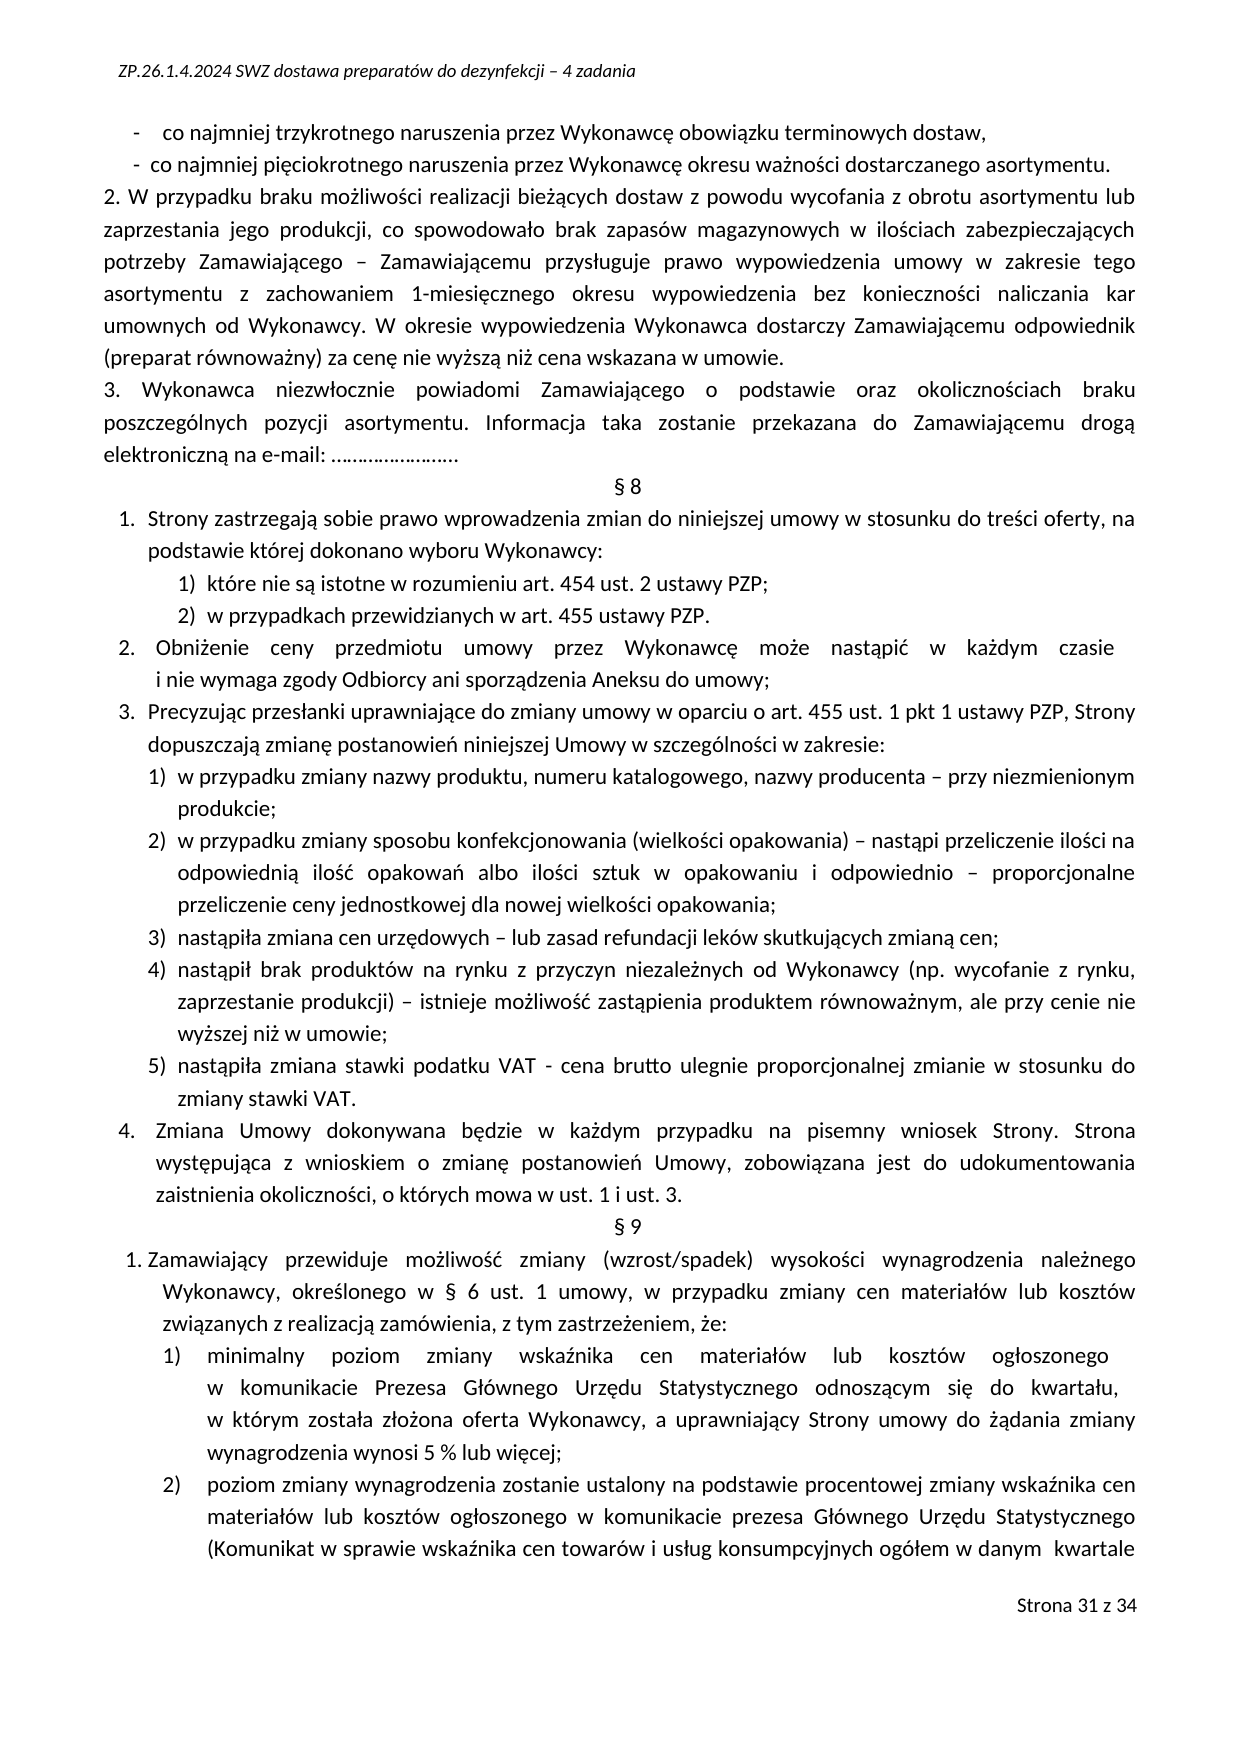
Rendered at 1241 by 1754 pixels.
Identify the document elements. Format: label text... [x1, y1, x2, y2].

list - co najmniej pięciokrotnego naruszenia przez Wykonawcę okresu ważności dostarczanego asortymentu. [133, 150, 1137, 178]
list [162, 1470, 1137, 1562]
list nastąpiła zmiana stawki podatku VAT - cena brutto ulegnie proporcjonalnej zmianie w stosunku do zmiany stawki VAT. [148, 1052, 1137, 1112]
list Precyzując przesłanki uprawniające do zmiany umowy w oparciu o art. 455 ust. 1 pkt 1 ustawy PZP, Strony dopuszczają zmianę postanowień niniejszej Umowy w szczególności w zakresie: [118, 697, 1137, 758]
list w przypadkach przewidzianych w art. 455 ustawy PZP. [177, 601, 1137, 629]
list minimalny poziom zmiany wskaźnika cen materiałów lub kosztów ogłoszonego w komunikacie Prezesa Głównego Urzędu Statystycznego odnoszącym się do kwartału, w którym została złożona oferta Wykonawcy, a uprawniający Strony umowy do żądania zmiany wynagrodzenia wynosi 5 % lub więcej; [162, 1341, 1137, 1466]
list w przypadku zmiany sposobu konfekcjonowania (wielkości opakowania) – nastąpi przeliczenie ilości na odpowiednią ilość opakowań albo ilości sztuk w opakowaniu i odpowiednio – proporcjonalne przeliczenie ceny jednostkowej dla nowej wielkości opakowania; [148, 826, 1137, 919]
list Zmiana Umowy dokonywana będzie w każdym przypadku na pisemny wniosek Strony. Strona występująca z wnioskiem o zmianę postanowień Umowy, zobowiązana jest do udokumentowania zaistnienia okoliczności, o których mowa w ust. 1 i ust. 3. [118, 1116, 1137, 1208]
list Zamawiający przewiduje możliwość zmiany (wzrost/spadek) wysokości wynagrodzenia należnego Wykonawcy, określonego w § 6 ust. 1 umowy, w przypadku zmiany cen materiałów lub kosztów związanych z realizacją zamówienia, z tym zastrzeżeniem, że: [125, 1245, 1137, 1337]
list nastąpiła zmiana cen urzędowych – lub zasad refundacji leków skutkujących zmianą cen; [148, 923, 1137, 951]
text § 8 [118, 472, 1137, 500]
list które nie są istotne w rozumieniu art. 454 ust. 2 ustawy PZP; [177, 569, 1137, 597]
list Strony zastrzegają sobie prawo wprowadzenia zmian do niniejszej umowy w stosunku do treści oferty, na podstawie której dokonano wyboru Wykonawcy: [118, 504, 1137, 564]
list 3. Wykonawca niezwłocznie powiadomi Zamawiającego o podstawie oraz okolicznościach braku poszczególnych pozycji asortymentu. Informacja taka zostanie przekazana do Zamawiającemu drogą elektroniczną na e-mail: …………………... [103, 376, 1137, 468]
list Obniżenie ceny przedmiotu umowy przez Wykonawcę może nastąpić w każdym czasie i nie wymaga zgody Odbiorcy ani sporządzenia Aneksu do umowy; [118, 633, 1137, 693]
text § 9 [118, 1212, 1137, 1241]
list - co najmniej trzykrotnego naruszenia przez Wykonawcę obowiązku terminowych dostaw, [133, 118, 1137, 146]
list nastąpił brak produktów na rynku z przyczyn niezależnych od Wykonawcy (np. wycofanie z rynku, zaprzestanie produkcji) – istnieje możliwość zastąpienia produktem równoważnym, ale przy cenie nie wyższej niż w umowie; [148, 955, 1137, 1047]
list 2. W przypadku braku możliwości realizacji bieżących dostaw z powodu wycofania z obrotu asortymentu lub zaprzestania jego produkcji, co spowodowało brak zapasów magazynowych w ilościach zabezpieczających potrzeby Zamawiającego – Zamawiającemu przysługuje prawo wypowiedzenia umowy w zakresie tego asortymentu z zachowaniem 1-miesięcznego okresu wypowiedzenia bez konieczności naliczania kar umownych od Wykonawcy. W okresie wypowiedzenia Wykonawca dostarczy Zamawiającemu odpowiednik (preparat równoważny) za cenę nie wyższą niż cena wskazana w umowie. [103, 182, 1137, 371]
list w przypadku zmiany nazwy produktu, numeru katalogowego, nazwy producenta – przy niezmienionym produkcie; [148, 762, 1137, 822]
